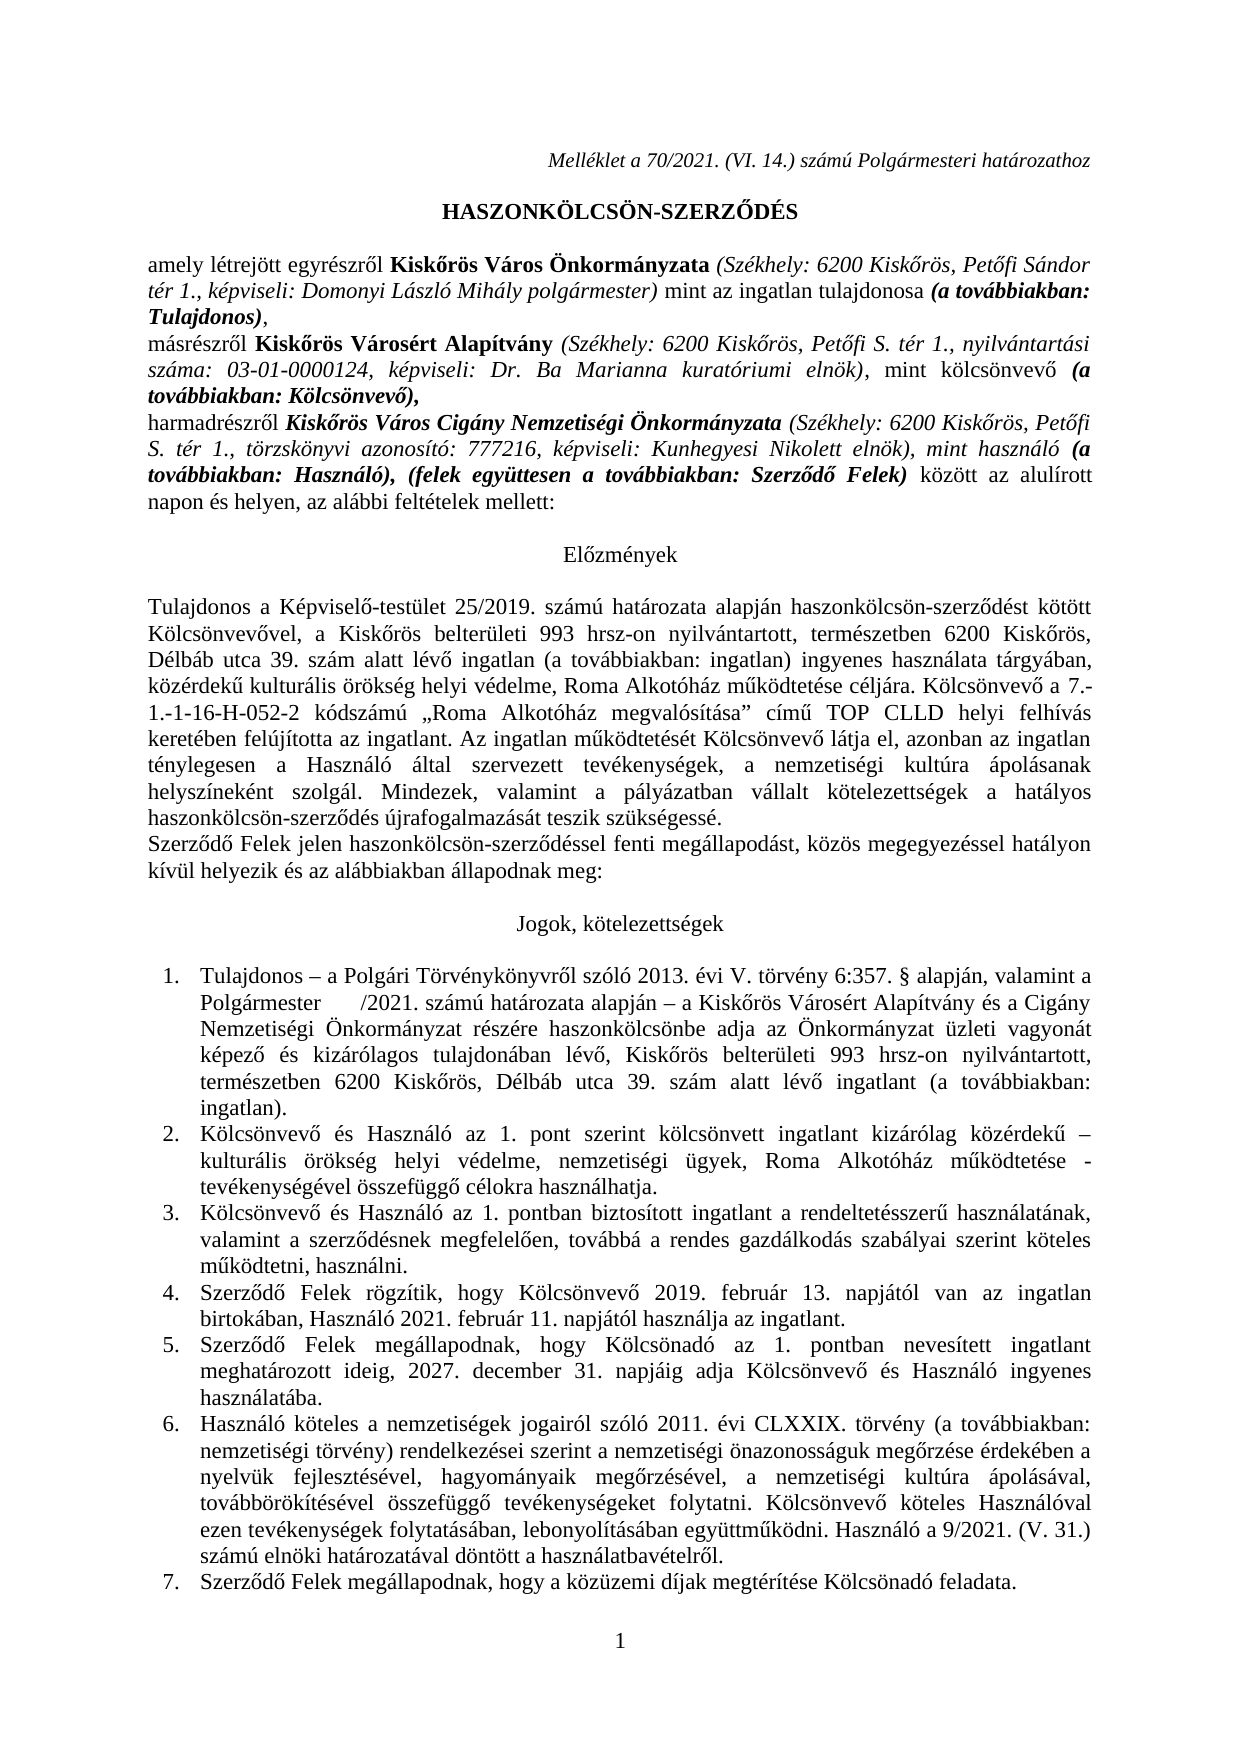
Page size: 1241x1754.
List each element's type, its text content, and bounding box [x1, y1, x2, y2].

list Szerződő Felek megállapodnak, hogy Kölcsönadó az 1. pontban nevesített ingatlant meghatározott ideig, 2027. december 31. napjáig adja Kölcsönvevő és Használó ingyenes használatába. [162, 1331, 1093, 1410]
list Szerződő Felek megállapodnak, hogy a közüzemi díjak megtérítése Kölcsönadó feladata. [162, 1568, 1093, 1595]
text amely létrejött egyrészről Kiskőrös Város Önkormányzata (Székhely: 6200 Kiskőrös, Petőfi Sándor tér 1., képviseli: Domonyi László Mihály polgármester) mint az ingatlan tulajdonosa (a továbbiakban: Tulajdonos), [148, 251, 1093, 330]
text Jogok, kötelezettségek [148, 909, 1093, 936]
list Használó köteles a nemzetiségek jogairól szóló 2011. évi CLXXIX. törvény (a továbbiakban: nemzetiségi törvény) rendelkezései szerint a nemzetiségi önazonosságuk megőrzése érdekében a nyelvük fejlesztésével, hagyományaik megőrzésével, a nemzetiségi kultúra ápolásával, továbbörökítésével összefüggő tevékenységeket folytatni. Kölcsönvevő köteles Használóval ezen tevékenységek folytatásában, lebonyolításában együttműködni. Használó a 9/2021. (V. 31.) számú elnöki határozatával döntött a használatbavételről. [162, 1410, 1093, 1568]
text harmadrészről Kiskőrös Város Cigány Nemzetiségi Önkormányzata (Székhely: 6200 Kiskőrös, Petőfi S. tér 1., törzskönyvi azonosító: 777216, képviseli: Kunhegyesi Nikolett elnök), mint használó (a továbbiakban: Használó), (felek együttesen a továbbiakban: Szerződő Felek) között az alulírott napon és helyen, az alábbi feltételek mellett: [148, 409, 1093, 514]
list Tulajdonos – a Polgári Törvénykönyvről szóló 2013. évi V. törvény 6:357. § alapján, valamint a Polgármester /2021. számú határozata alapján – a Kiskőrös Városért Alapítvány és a Cigány Nemzetiségi Önkormányzat részére haszonkölcsönbe adja az Önkormányzat üzleti vagyonát képező és kizárólagos tulajdonában lévő, Kiskőrös belterületi 993 hrsz-on nyilvántartott, természetben 6200 Kiskőrös, Délbáb utca 39. szám alatt lévő ingatlant (a továbbiakban: ingatlan). [162, 962, 1093, 1120]
text Tulajdonos a Képviselő-testület 25/2019. számú határozata alapján haszonkölcsön-szerződést kötött Kölcsönvevővel, a Kiskőrös belterületi 993 hrsz-on nyilvántartott, természetben 6200 Kiskőrös, Délbáb utca 39. szám alatt lévő ingatlan (a továbbiakban: ingatlan) ingyenes használata tárgyában, közérdekű kulturális örökség helyi védelme, Roma Alkotóház működtetése céljára. Kölcsönvevő a 7.-1.-1-16-H-052-2 kódszámú „Roma Alkotóház megvalósítása” című TOP CLLD helyi felhívás keretében felújította az ingatlant. Az ingatlan működtetését Kölcsönvevő látja el, azonban az ingatlan ténylegesen a Használó által szervezett tevékenységek, a nemzetiségi kultúra ápolásanak helyszíneként szolgál. Mindezek, valamint a pályázatban vállalt kötelezettségek a hatályos haszonkölcsön-szerződés újrafogalmazását teszik szükségessé. [148, 593, 1093, 831]
text Előzmények [148, 541, 1093, 567]
text HASZONKÖLCSÖN-SZERZŐDÉS [148, 198, 1093, 224]
text Melléklet a 70/2021. (VI. 14.) számú Polgármesteri határozathoz [148, 148, 1093, 172]
list Szerződő Felek rögzítik, hogy Kölcsönvevő 2019. február 13. napjától van az ingatlan birtokában, Használó 2021. február 11. napjától használja az ingatlant. [162, 1278, 1093, 1331]
text másrészről Kiskőrös Városért Alapítvány (Székhely: 6200 Kiskőrös, Petőfi S. tér 1., nyilvántartási száma: 03-01-0000124, képviseli: Dr. Ba Marianna kuratóriumi elnök), mint kölcsönvevő (a továbbiakban: Kölcsönvevő), [148, 330, 1093, 409]
text Szerződő Felek jelen haszonkölcsön-szerződéssel fenti megállapodást, közös megegyezéssel hatályon kívül helyezik és az alábbiakban állapodnak meg: [148, 831, 1093, 883]
list Kölcsönvevő és Használó az 1. pontban biztosított ingatlant a rendeltetésszerű használatának, valamint a szerződésnek megfelelően, továbbá a rendes gazdálkodás szabályai szerint köteles működtetni, használni. [162, 1199, 1093, 1278]
list Kölcsönvevő és Használó az 1. pont szerint kölcsönvett ingatlant kizárólag közérdekű – kulturális örökség helyi védelme, nemzetiségi ügyek, Roma Alkotóház működtetése - tevékenységével összefüggő célokra használhatja. [162, 1120, 1093, 1199]
